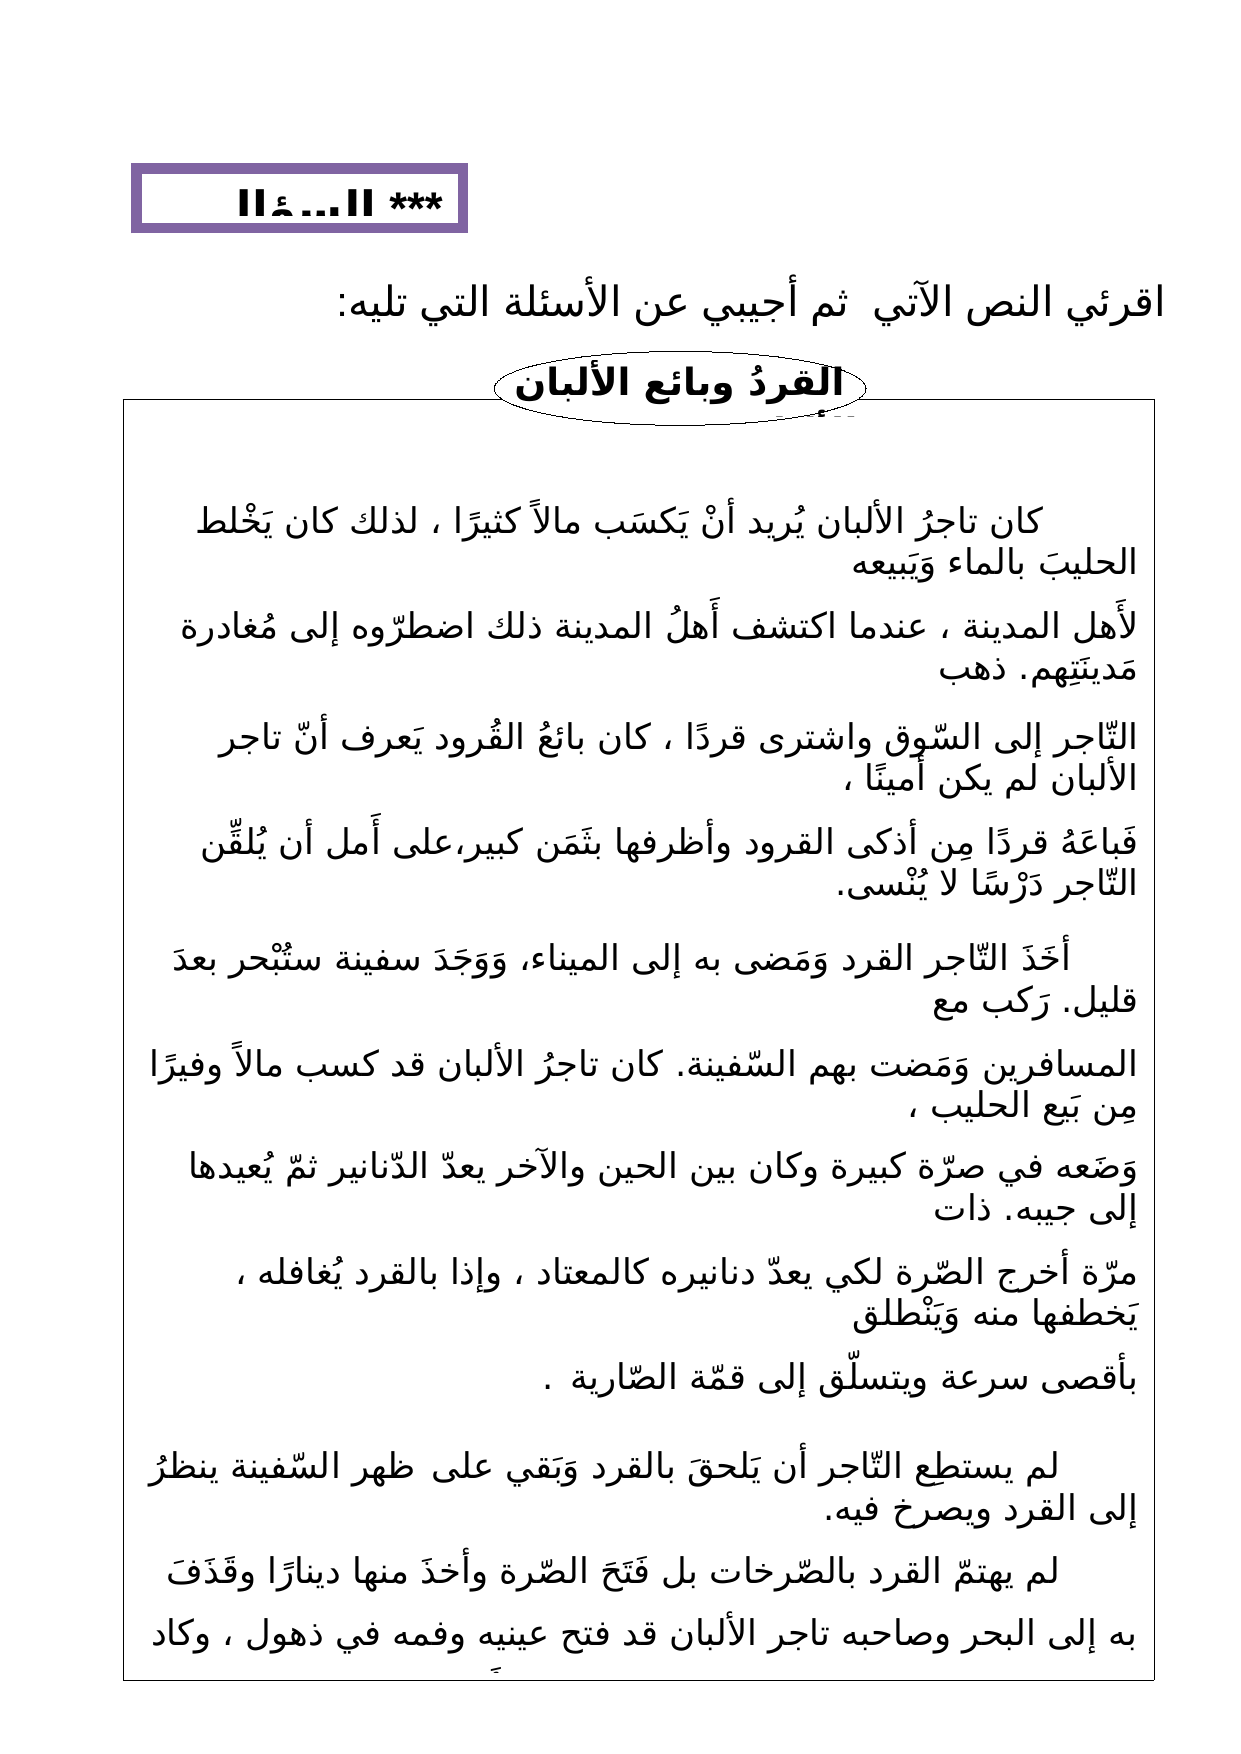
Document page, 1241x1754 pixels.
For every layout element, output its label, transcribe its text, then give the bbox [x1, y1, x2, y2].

text اقرئي النص الآتي ثم أجيبي عن الأسئلة التي تليه: [89, 277, 1167, 325]
